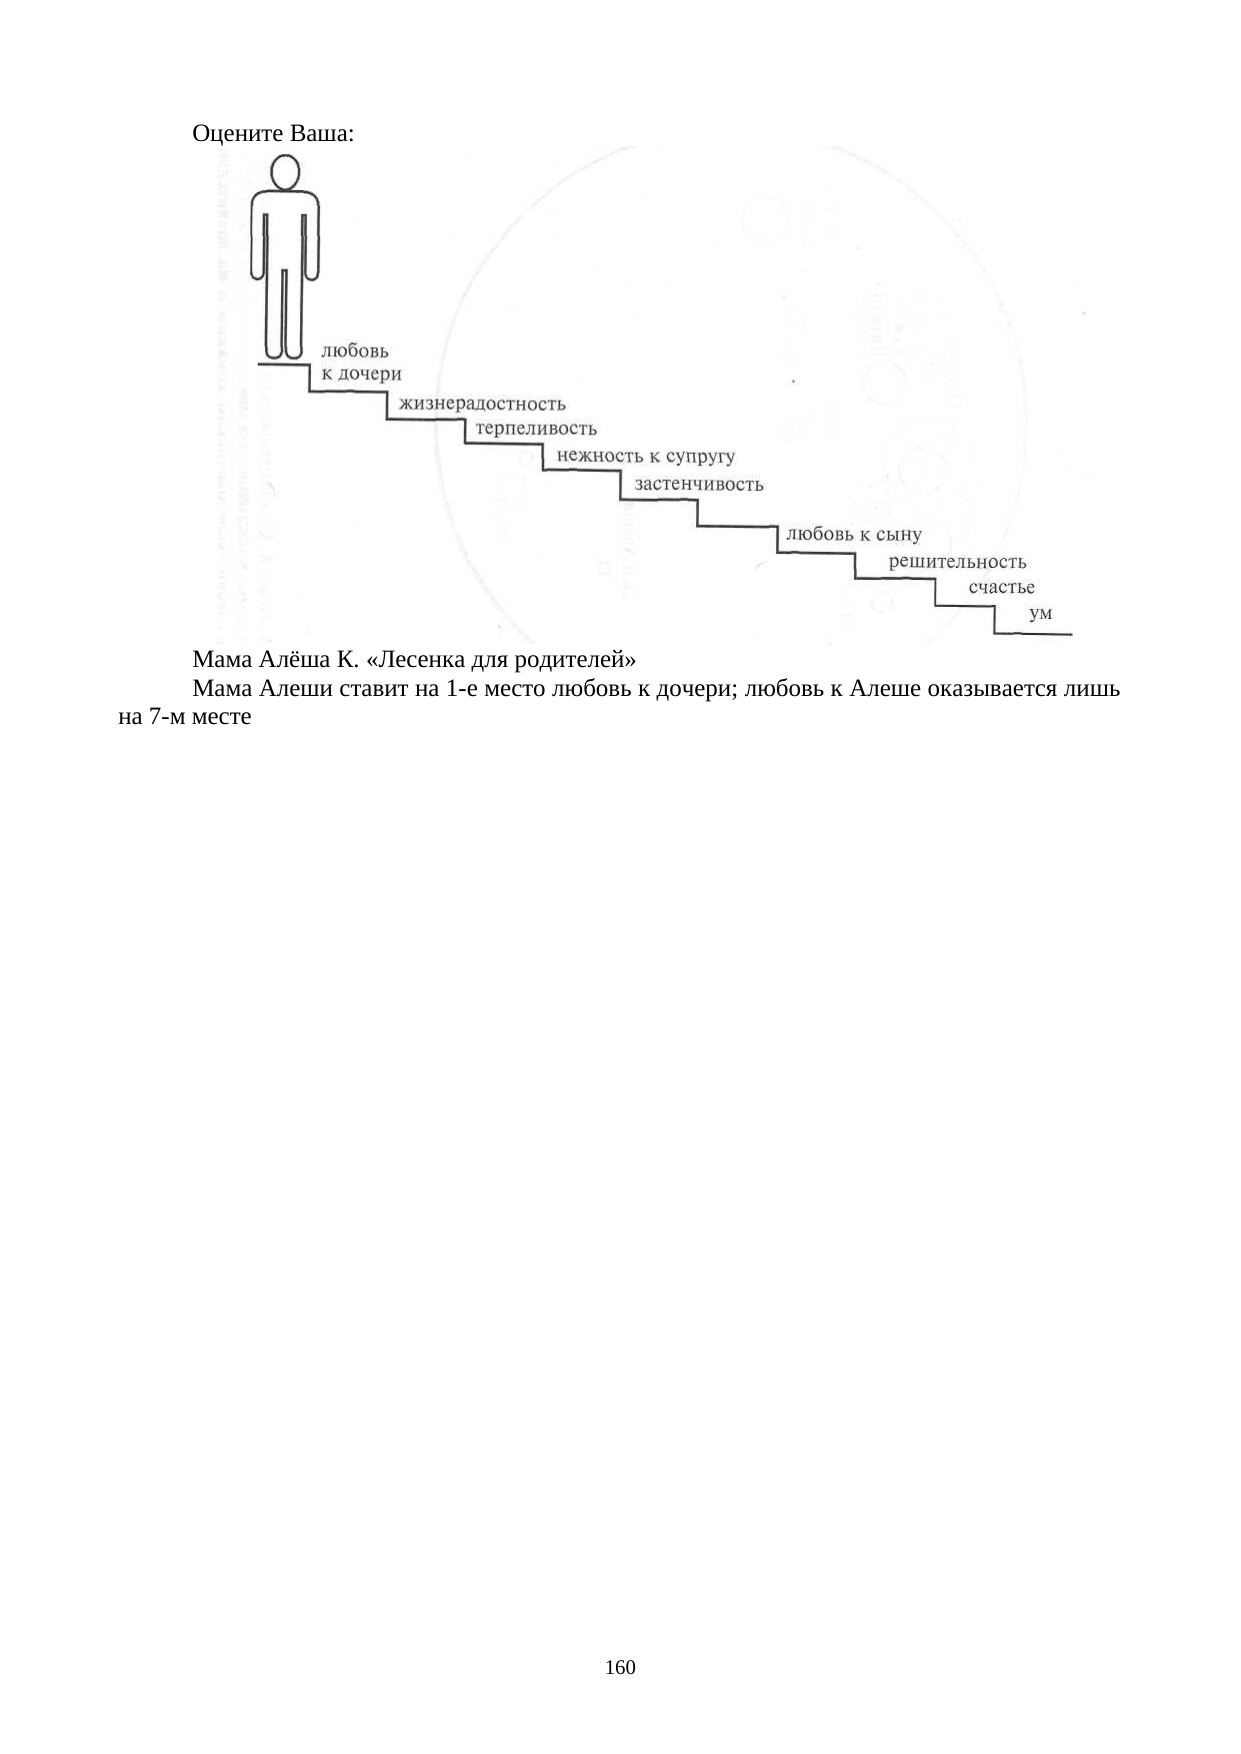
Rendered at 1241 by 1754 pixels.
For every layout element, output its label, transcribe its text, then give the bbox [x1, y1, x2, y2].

text Мама Алёша К. «Лесенка для родителей» [118, 644, 1122, 673]
text Оцените Ваша: [118, 118, 1122, 147]
picture [217, 146, 1097, 644]
text Мама Алеши ставит на 1-е место любовь к дочери; любовь к Алеше оказывается лишь на 7-м месте [118, 673, 1122, 730]
